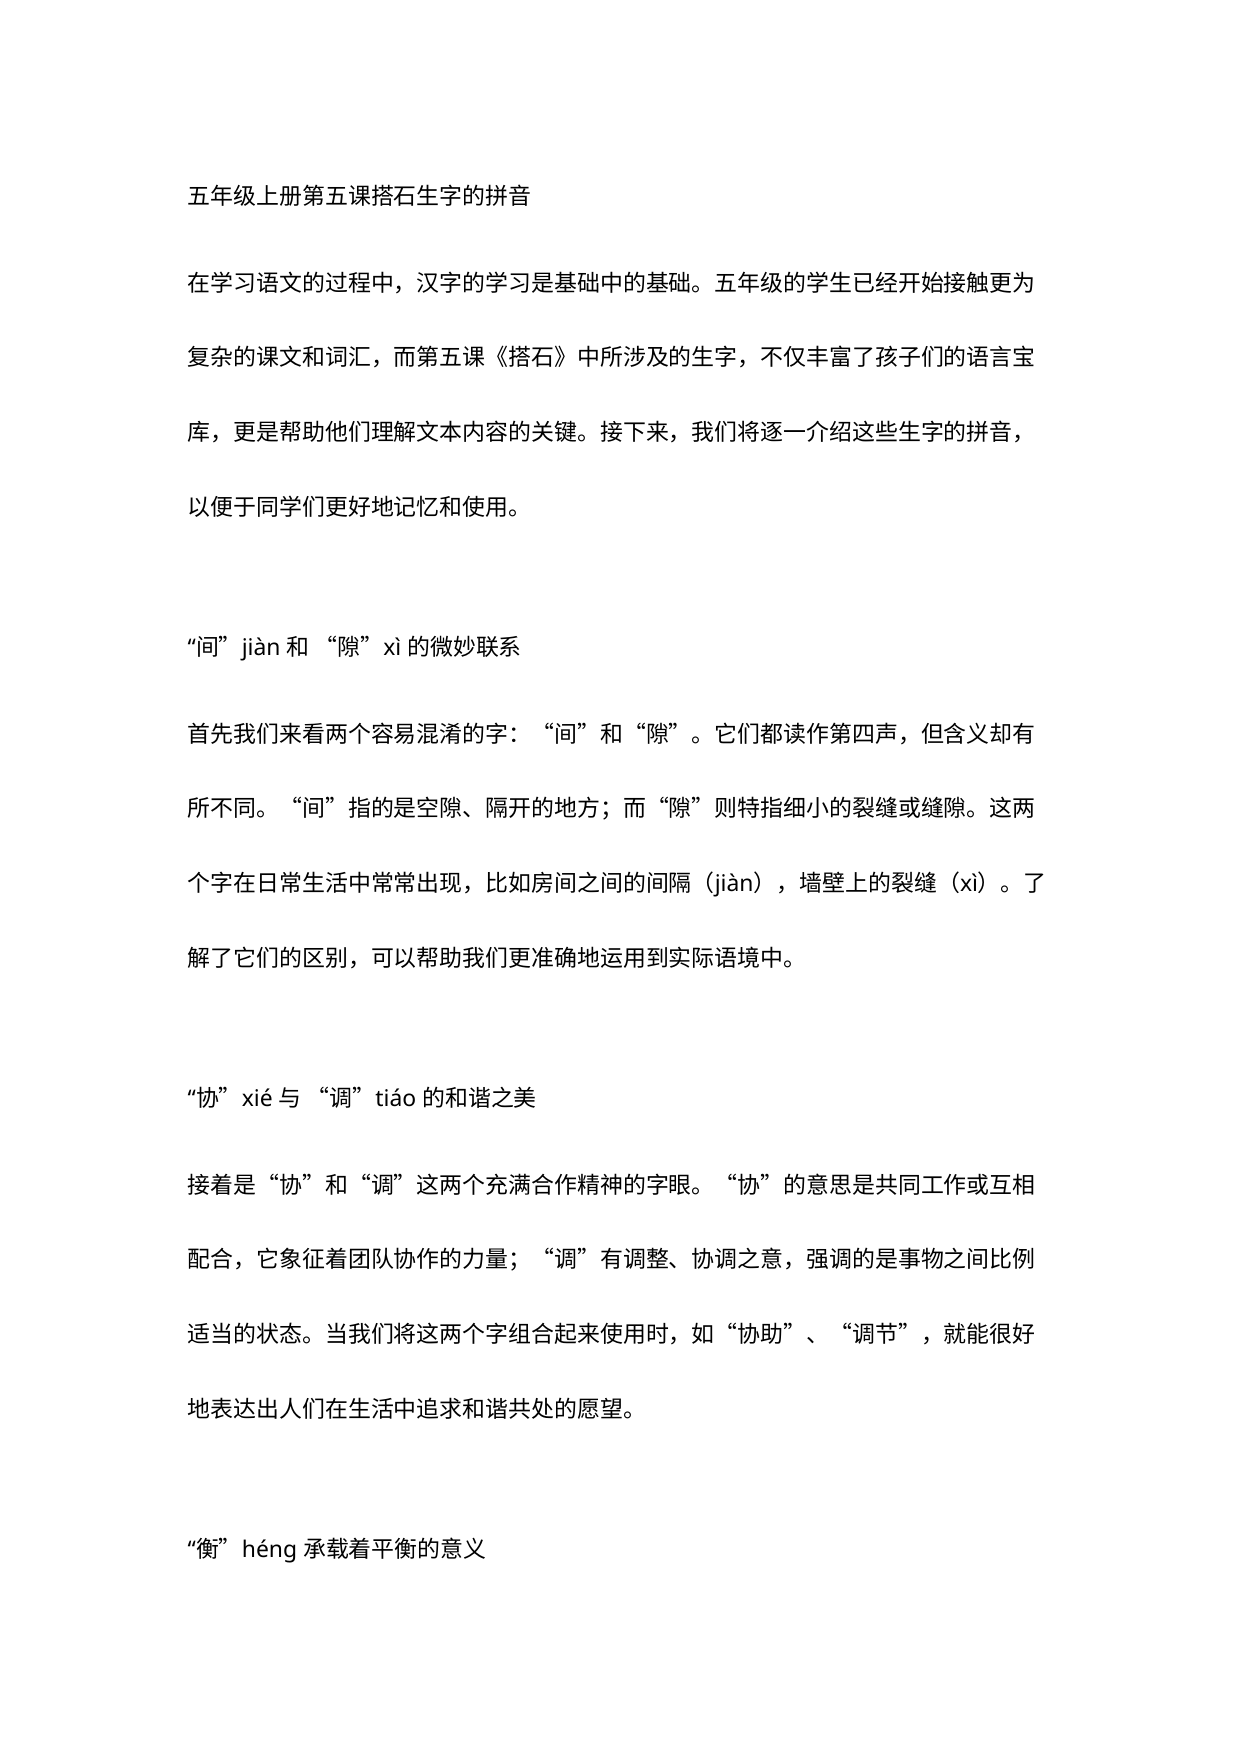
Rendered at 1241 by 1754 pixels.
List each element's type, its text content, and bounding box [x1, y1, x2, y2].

text “衡”héng 承载着平衡的意义 [187, 1515, 1053, 1580]
text 在学习语文的过程中，汉字的学习是基础中的基础。五年级的学生已经开始接触更为复杂的课文和词汇，而第五课《搭石》中所涉及的生字，不仅丰富了孩子们的语言宝库，更是帮助他们理解文本内容的关键。接下来，我们将逐一介绍这些生字的拼音，以便于同学们更好地记忆和使用。 [187, 248, 1053, 538]
text 首先我们来看两个容易混淆的字：“间”和“隙”。它们都读作第四声，但含义却有所不同。“间”指的是空隙、隔开的地方；而“隙”则特指细小的裂缝或缝隙。这两个字在日常生活中常常出现，比如房间之间的间隔（jiàn），墙壁上的裂缝（xì）。了解了它们的区别，可以帮助我们更准确地运用到实际语境中。 [187, 700, 1053, 989]
text 五年级上册第五课搭石生字的拼音 [187, 162, 1053, 227]
text “协”xié 与 “调”tiáo 的和谐之美 [187, 1064, 1053, 1129]
text “间”jiàn 和 “隙”xì 的微妙联系 [187, 613, 1053, 678]
text 接着是“协”和“调”这两个充满合作精神的字眼。“协”的意思是共同工作或互相配合，它象征着团队协作的力量；“调”有调整、协调之意，强调的是事物之间比例适当的状态。当我们将这两个字组合起来使用时，如“协助”、“调节”，就能很好地表达出人们在生活中追求和谐共处的愿望。 [187, 1151, 1053, 1440]
